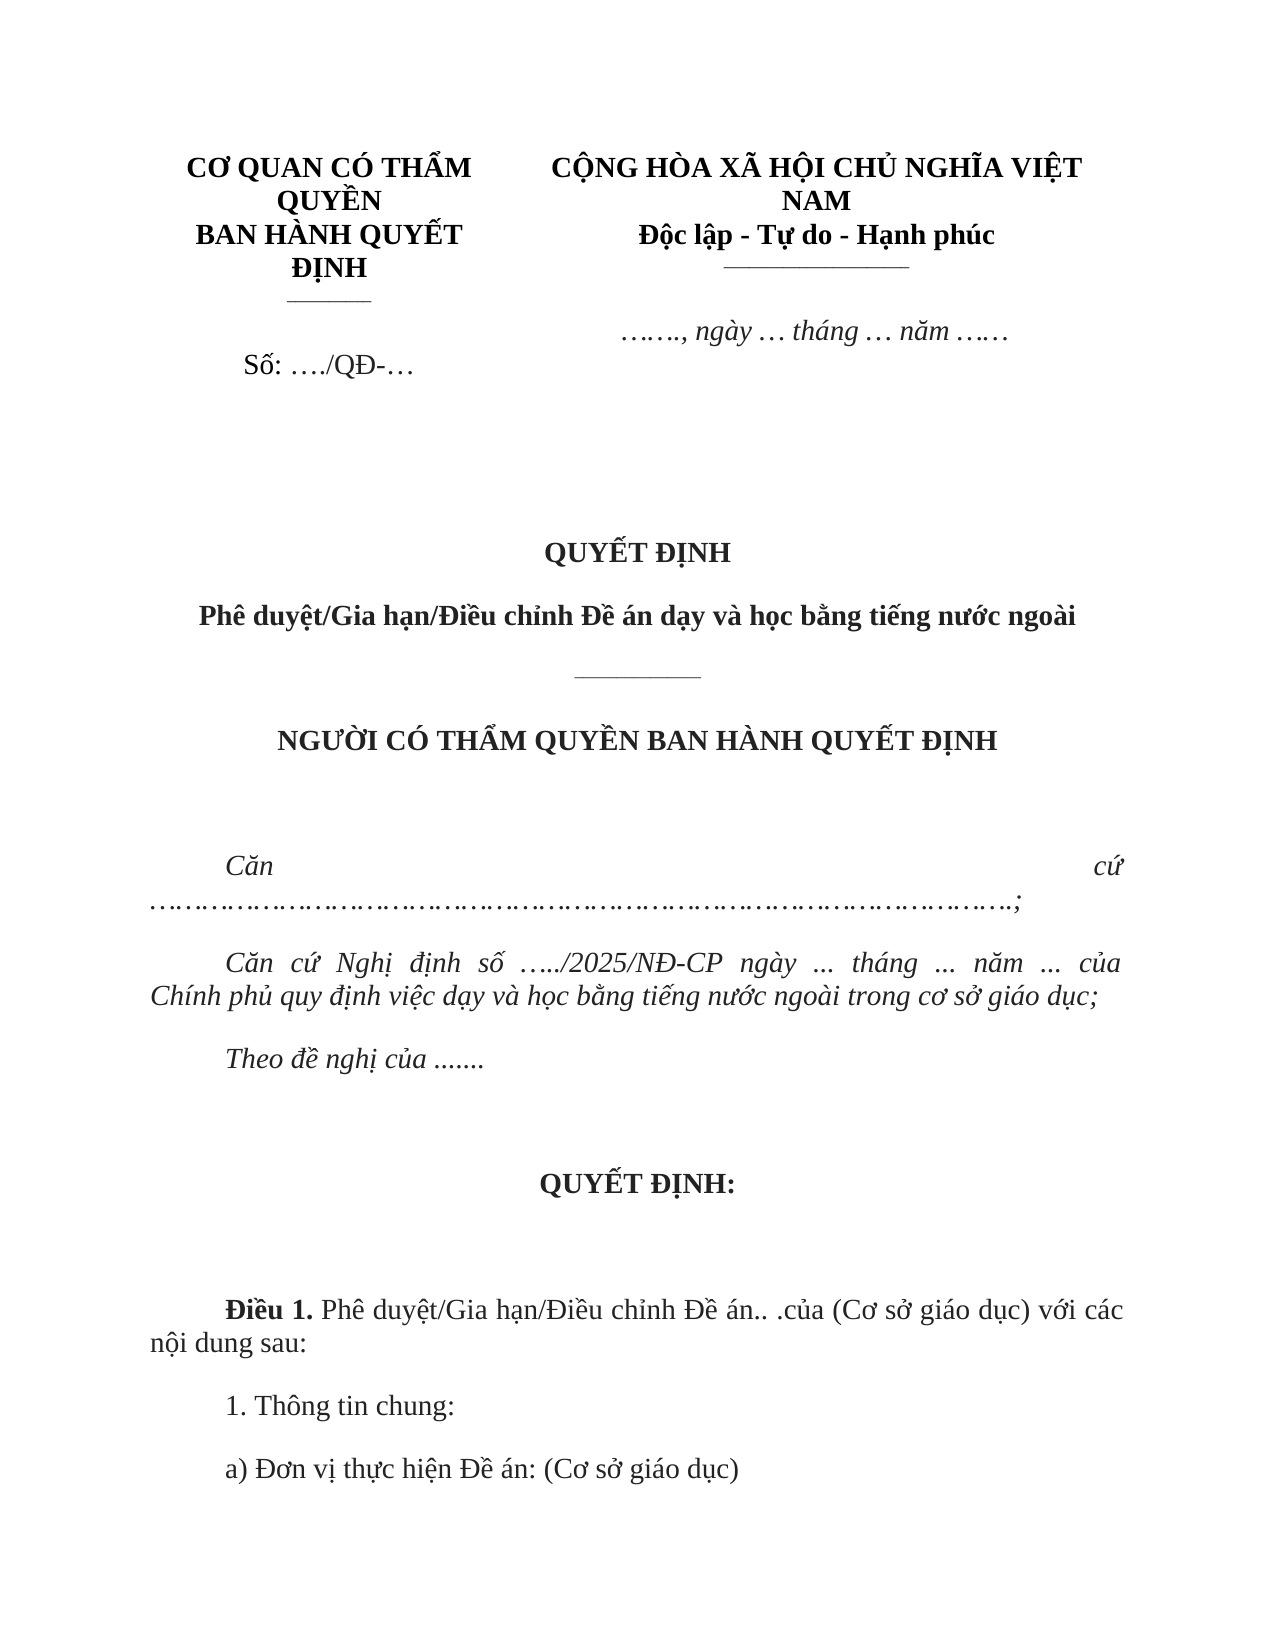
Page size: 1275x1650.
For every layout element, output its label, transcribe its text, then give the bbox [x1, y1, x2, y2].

text 1. Thông tin chung: [150, 1388, 1125, 1422]
text Theo đề nghị của ....... [150, 1041, 1125, 1074]
text _______________ [150, 660, 1125, 694]
text Điều 1. Phê duyệt/Gia hạn/Điều chỉnh Đề án.. .của (Cơ sở giáo dục) với các nội dung sau: [150, 1292, 1125, 1359]
text Căn cứ ……………………………………………………………………………………….; [150, 848, 1125, 916]
text QUYẾT ĐỊNH [150, 535, 1125, 568]
text NGƯỜI CÓ THẨM QUYỀN BAN HÀNH QUYẾT ĐỊNH [150, 723, 1125, 757]
text QUYẾT ĐỊNH: [150, 1166, 1125, 1200]
table_header CƠ QUAN CÓ THẨM QUYỀN BAN HÀNH QUYẾT ĐỊNH __________ Số: …./QĐ-… [150, 150, 508, 380]
text a) Đơn vị thực hiện Đề án: (Cơ sở giáo dục) [150, 1451, 1125, 1484]
text Phê duyệt/Gia hạn/Điều chỉnh Đề án dạy và học bằng tiếng nước ngoài [150, 598, 1125, 631]
text Căn cứ Nghị định số …../2025/NĐ-CP ngày ... tháng ... năm ... của Chính phủ quy định việc dạy và học bằng tiếng nước ngoài trong cơ sở giáo dục; [150, 945, 1125, 1012]
table_header CỘNG HÒA XÃ HỘI CHỦ NGHĨA VIỆT NAM Độc lập - Tự do - Hạnh phúc ______________________ ……., ngày … tháng … năm …… [508, 150, 1125, 380]
